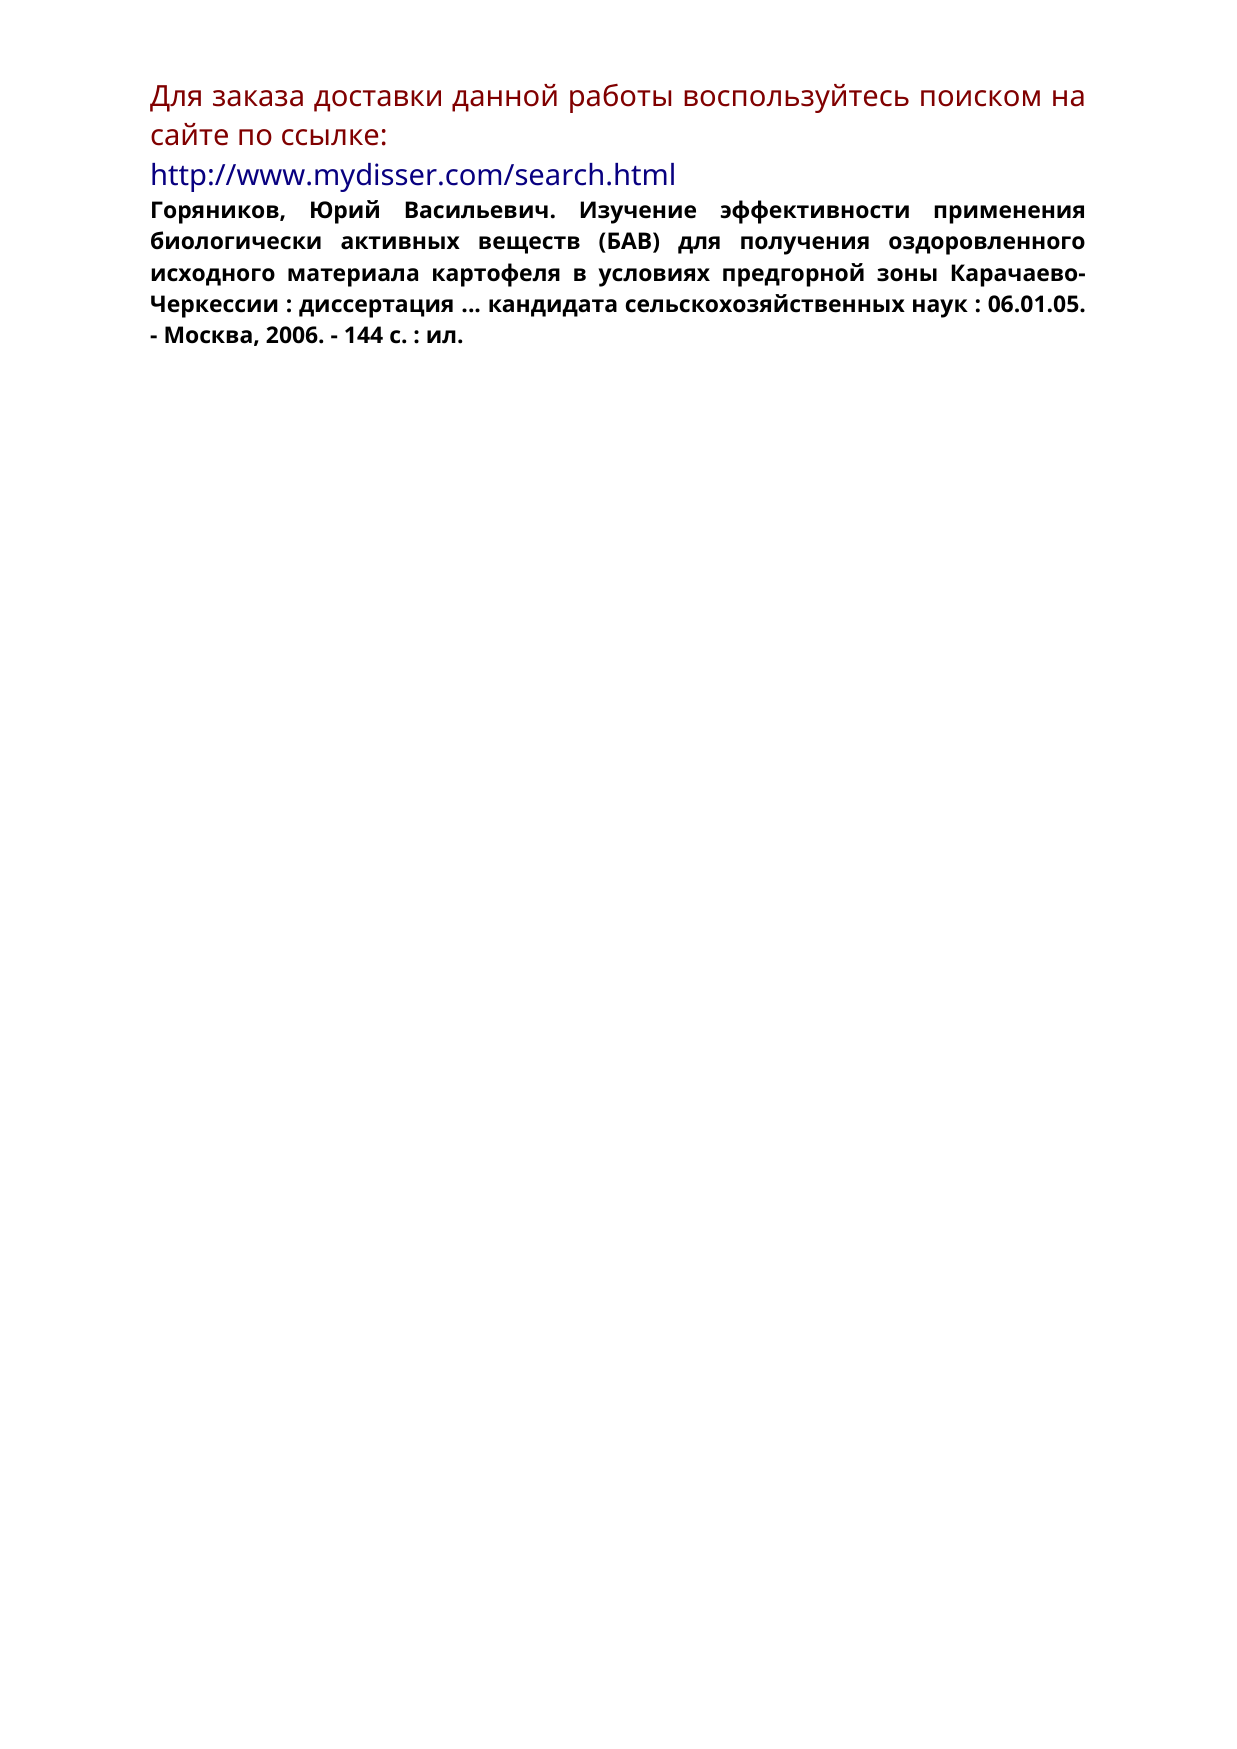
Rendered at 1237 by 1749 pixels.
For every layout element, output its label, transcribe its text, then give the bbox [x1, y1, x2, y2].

text Горяников, Юрий Васильевич. Изучение эффективности применения биологически активных веществ (БАВ) для получения оздоровленного исходного материала картофеля в условиях предгорной зоны Карачаево-Черкессии : диссертация ... кандидата сельскохозяйственных наук : 06.01.05. - Москва, 2006. - 144 с. : ил. [150, 194, 1086, 350]
